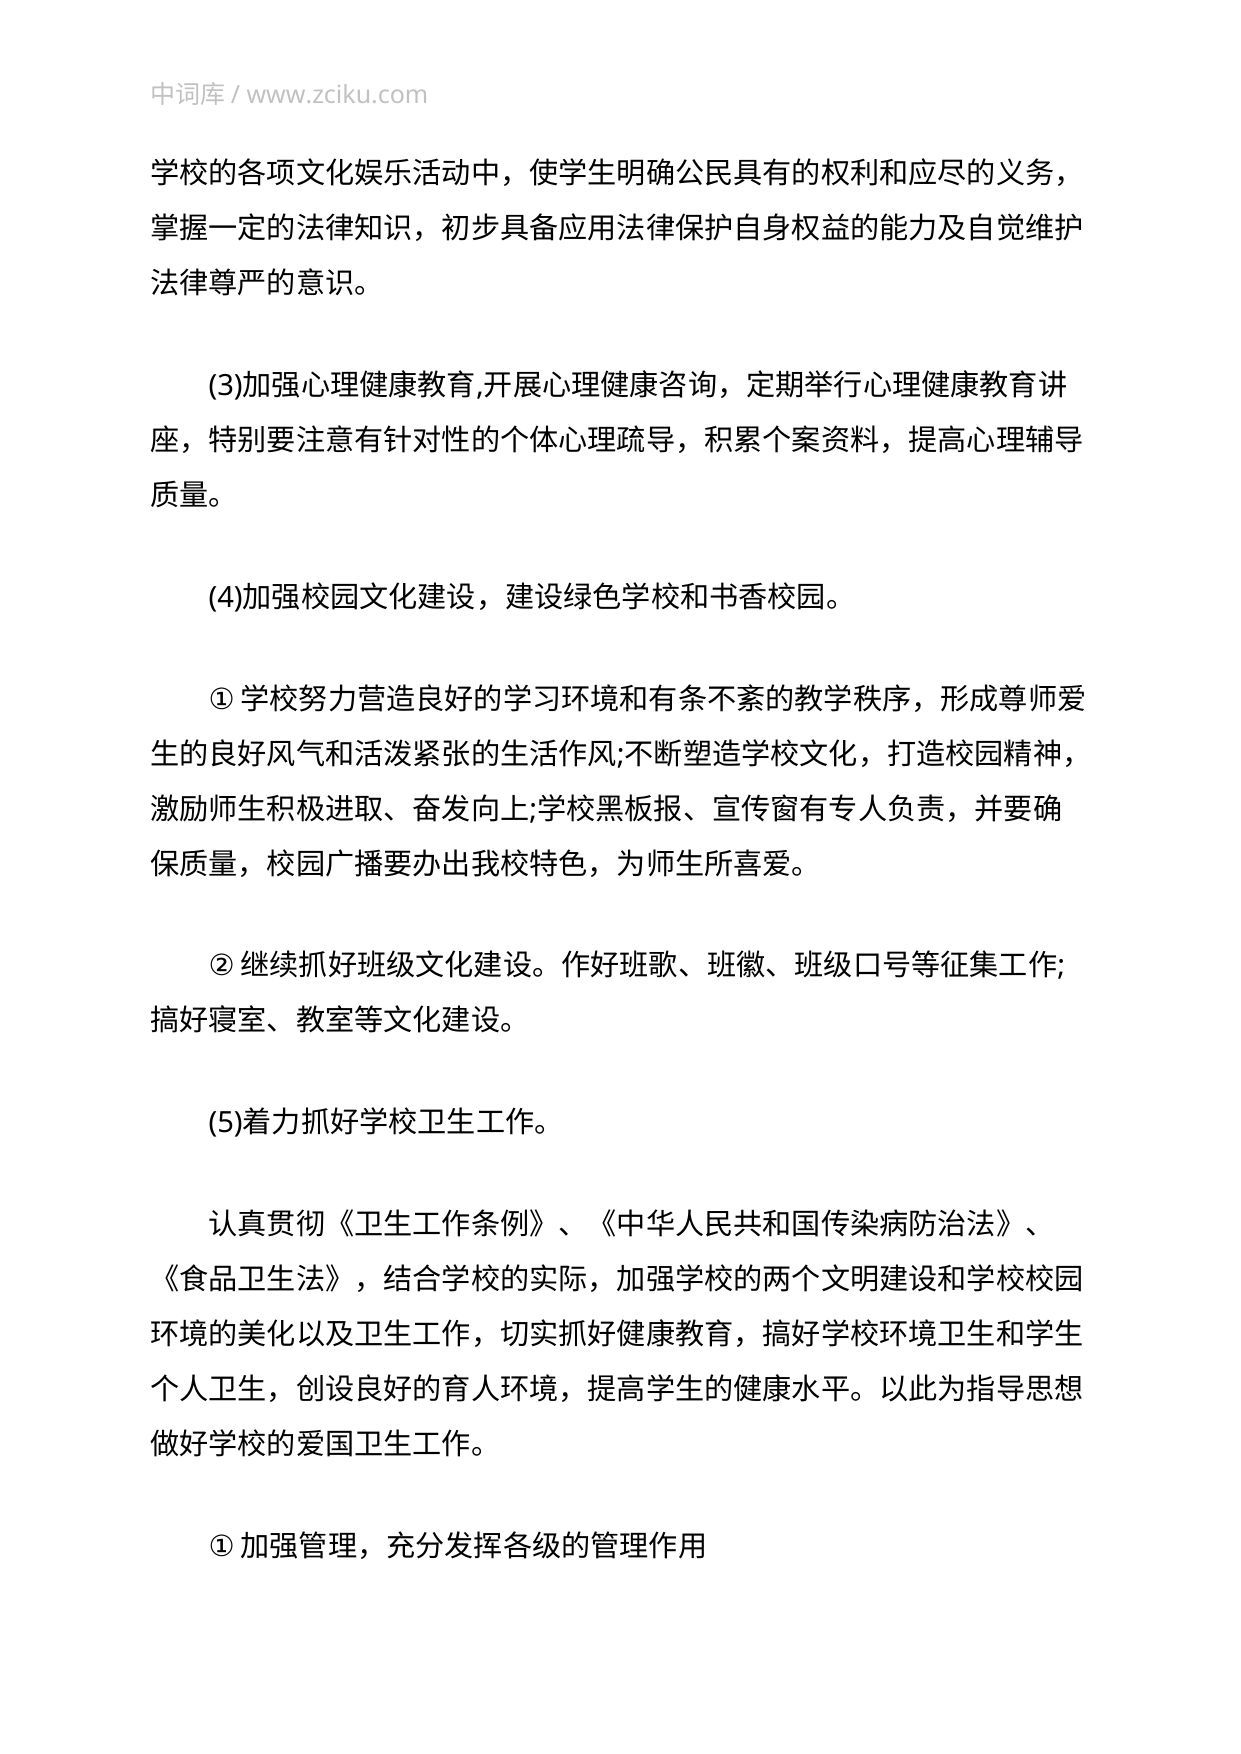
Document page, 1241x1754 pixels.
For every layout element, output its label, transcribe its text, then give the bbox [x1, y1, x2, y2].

text ①加强管理，充分发挥各级的管理作用 [150, 1522, 1090, 1564]
text 认真贯彻《卫生工作条例》、《中华人民共和国传染病防治法》、《食品卫生法》，结合学校的实际，加强学校的两个文明建设和学校校园环境的美化以及卫生工作，切实抓好健康教育，搞好学校环境卫生和学生个人卫生，创设良好的育人环境，提高学生的健康水平。以此为指导思想做好学校的爱国卫生工作。 [150, 1201, 1090, 1463]
text ②继续抓好班级文化建设。作好班歌、班徽、班级口号等征集工作;搞好寝室、教室等文化建设。 [150, 942, 1090, 1039]
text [150, 150, 1090, 302]
text ①学校努力营造良好的学习环境和有条不紊的教学秩序，形成尊师爱生的良好风气和活泼紧张的生活作风;不断塑造学校文化，打造校园精神，激励师生积极进取、奋发向上;学校黑板报、宣传窗有专人负责，并要确保质量，校园广播要办出我校特色，为师生所喜爱。 [150, 675, 1090, 882]
text (3)加强心理健康教育,开展心理健康咨询，定期举行心理健康教育讲座，特别要注意有针对性的个体心理疏导，积累个案资料，提高心理辅导质量。 [150, 362, 1090, 514]
text (5)着力抓好学校卫生工作。 [150, 1099, 1090, 1141]
text (4)加强校园文化建设，建设绿色学校和书香校园。 [150, 573, 1090, 616]
